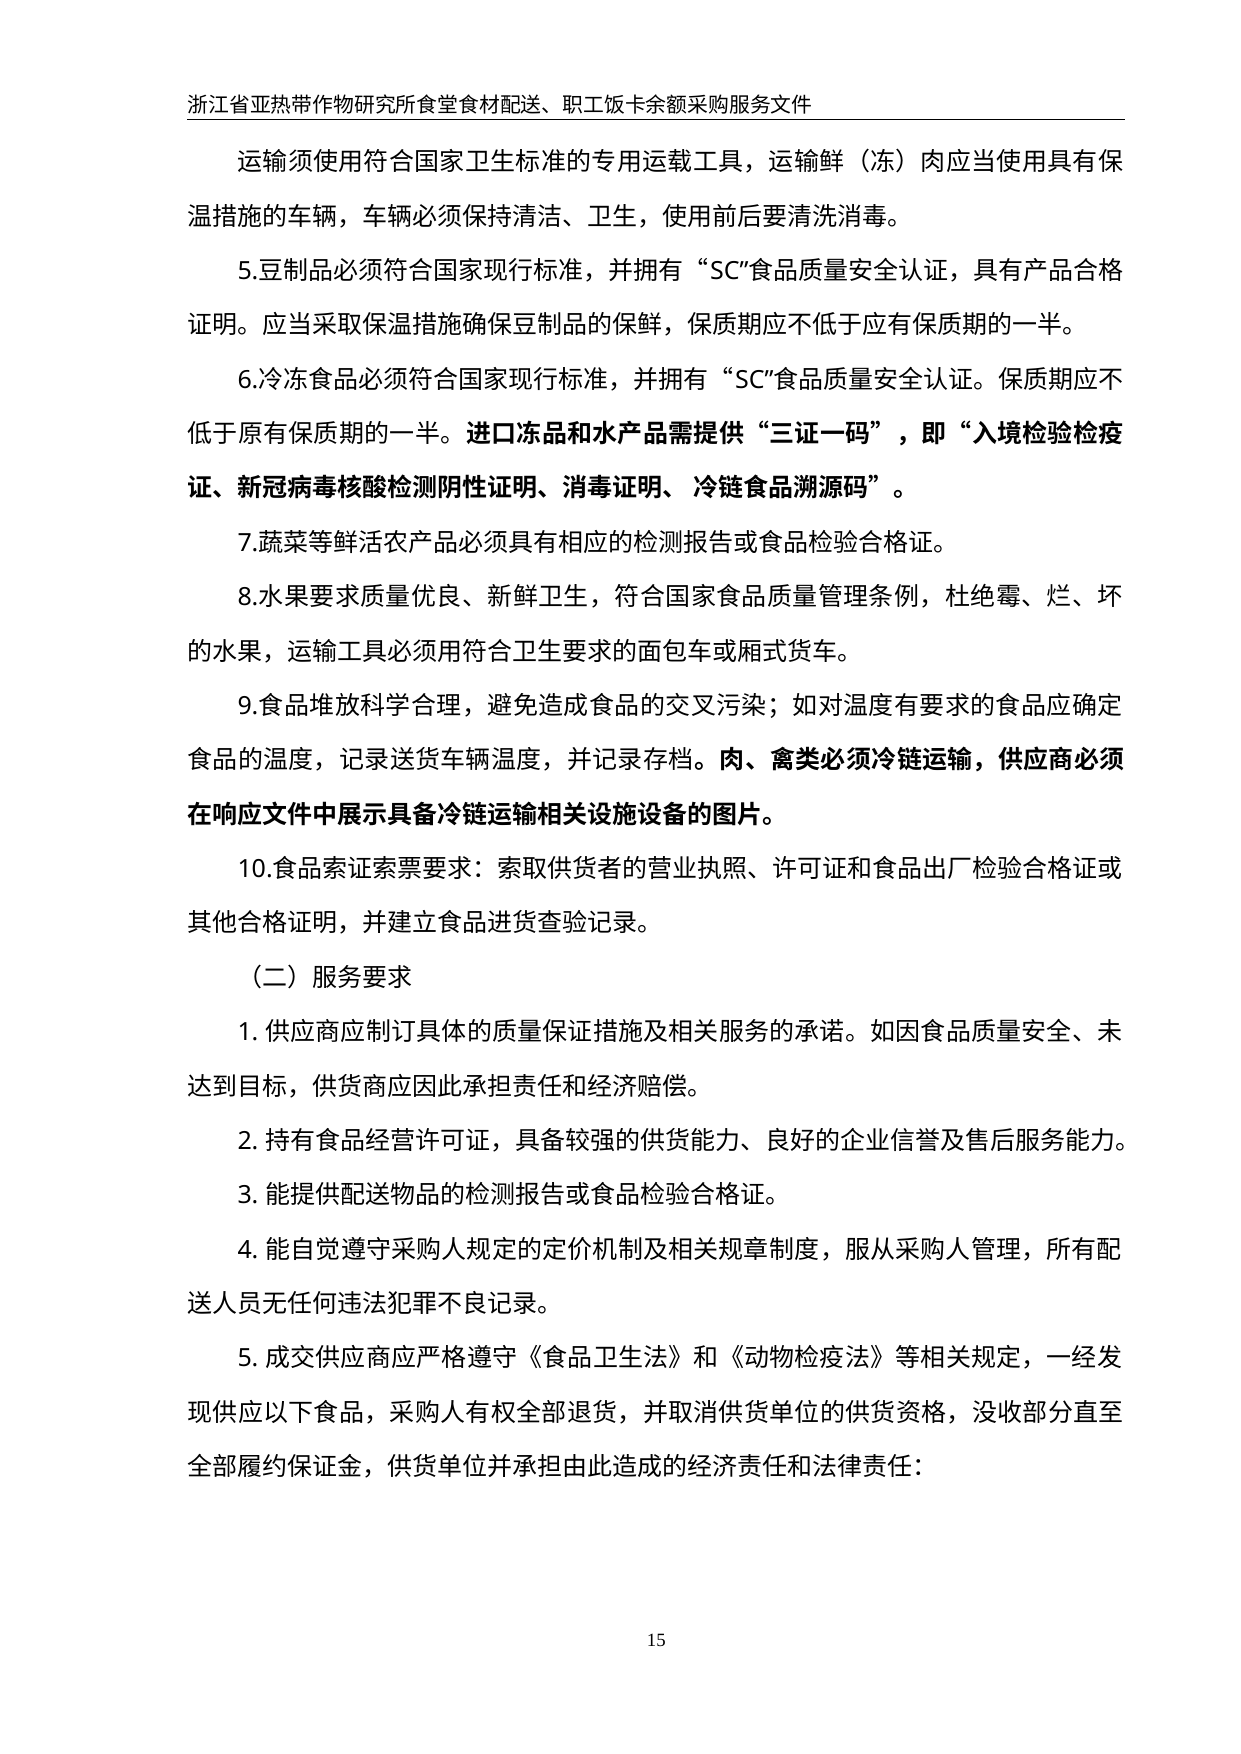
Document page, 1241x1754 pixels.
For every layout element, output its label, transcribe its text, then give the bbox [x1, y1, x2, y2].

text 6.冷冻食品必须符合国家现行标准，并拥有“SC”食品质量安全认证。保质期应不低于原有保质期的一半。进口冻品和水产品需提供“三证一码”，即“入境检验检疫证、新冠病毒核酸检测阴性证明、消毒证明、 冷链食品溯源码”。 [187, 359, 1125, 504]
text 9.食品堆放科学合理，避免造成食品的交叉污染；如对温度有要求的食品应确定食品的温度，记录送货车辆温度，并记录存档。肉、禽类必须冷链运输，供应商必须在响应文件中展示具备冷链运输相关设施设备的图片。 [187, 685, 1125, 830]
text 3. 能提供配送物品的检测报告或食品检验合格证。 [187, 1175, 1125, 1211]
text 运输须使用符合国家卫生标准的专用运载工具，运输鲜（冻）肉应当使用具有保温措施的车辆，车辆必须保持清洁、卫生，使用前后要清洗消毒。 [187, 142, 1125, 232]
text 5.豆制品必须符合国家现行标准，并拥有“SC”食品质量安全认证，具有产品合格证明。应当采取保温措施确保豆制品的保鲜，保质期应不低于应有保质期的一半。 [187, 250, 1125, 341]
text 5. 成交供应商应严格遵守《食品卫生法》和《动物检疫法》等相关规定，一经发现供应以下食品，采购人有权全部退货，并取消供货单位的供货资格，没收部分直至全部履约保证金，供货单位并承担由此造成的经济责任和法律责任： [187, 1338, 1125, 1483]
text 1. 供应商应制订具体的质量保证措施及相关服务的承诺。如因食品质量安全、未达到目标，供货商应因此承担责任和经济赔偿。 [187, 1012, 1125, 1102]
text 7.蔬菜等鲜活农产品必须具有相应的检测报告或食品检验合格证。 [187, 522, 1125, 558]
text 10.食品索证索票要求：索取供货者的营业执照、许可证和食品出厂检验合格证或其他合格证明，并建立食品进货查验记录。 [187, 848, 1125, 939]
text 4. 能自觉遵守采购人规定的定价机制及相关规章制度，服从采购人管理，所有配送人员无任何违法犯罪不良记录。 [187, 1229, 1125, 1320]
text 8.水果要求质量优良、新鲜卫生，符合国家食品质量管理条例，杜绝霉、烂、坏的水果，运输工具必须用符合卫生要求的面包车或厢式货车。 [187, 577, 1125, 667]
text 2. 持有食品经营许可证，具备较强的供货能力、良好的企业信誉及售后服务能力。 [187, 1120, 1125, 1157]
text （二）服务要求 [187, 957, 1125, 993]
